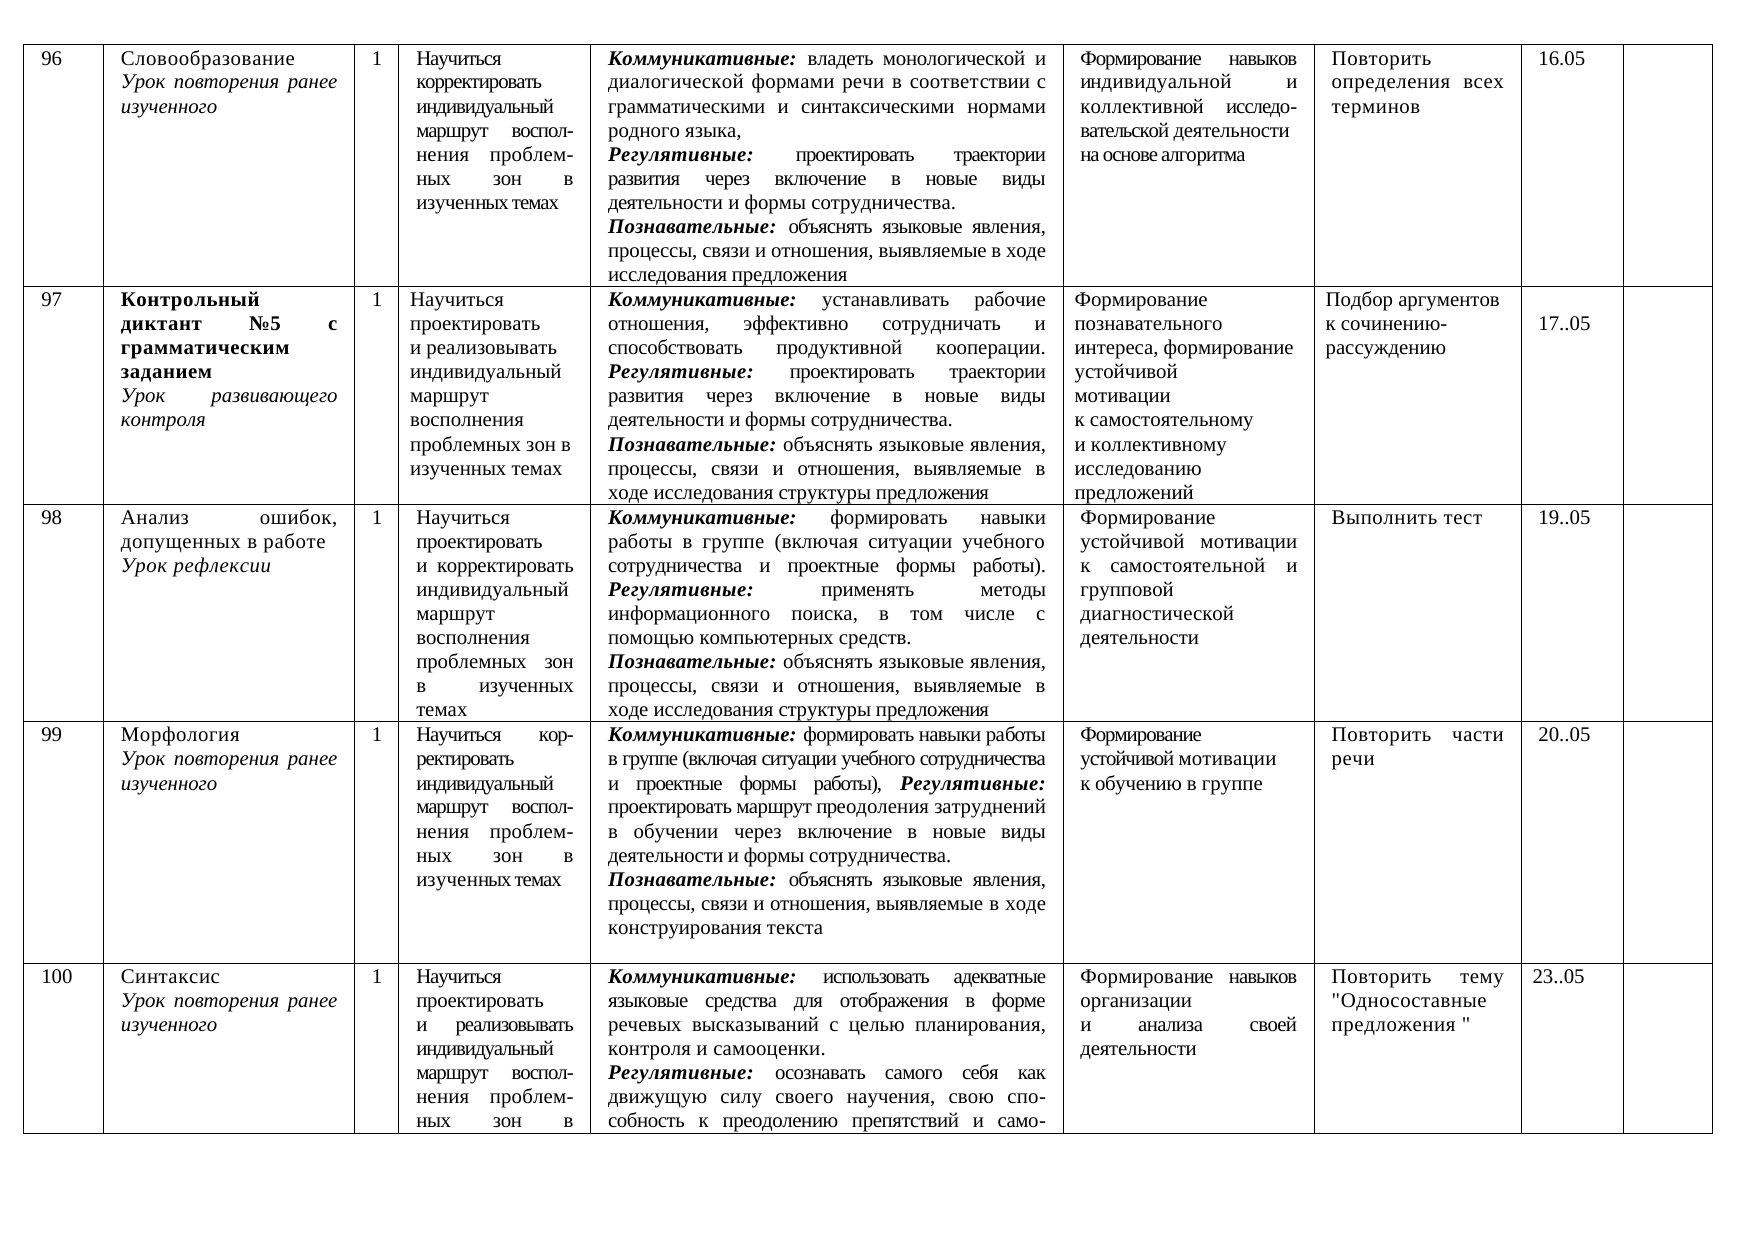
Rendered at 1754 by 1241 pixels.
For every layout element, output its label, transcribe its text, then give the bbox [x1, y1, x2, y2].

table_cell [591, 964, 1063, 1132]
table_cell 96 [24, 45, 103, 286]
table_cell [1624, 287, 1712, 504]
table_cell Выполнить тест [1315, 505, 1521, 721]
table_cell Коммуникативные: устанавливать рабочие отношения, эффективно сотрудничать и способствовать продуктивной кооперации. Регулятивные: проектировать траектории развития через включение в новые виды деятельности и формы сотрудничества. Познавательные: объяснять языковые явления, процессы, связи и отношения, выявляемые в ходе исследования структуры предложения [591, 287, 1063, 504]
table_cell Формирование познавательного интереса, формирование устойчивой мотивации к самостоятельному и коллективному исследованию предложений [1064, 287, 1314, 504]
table_cell Научиться кор- ректировать индивидуальный маршрут воспол- нения проблем- ных зон в изученных темах [399, 722, 590, 963]
table_cell 100 [24, 964, 103, 1132]
table_cell 98 [24, 505, 103, 721]
table_cell 1 [355, 964, 398, 1132]
table_cell 1 [355, 287, 398, 504]
table_cell Анализ ошибок, допущенных в работе Урок рефлексии [104, 505, 354, 721]
table_cell Научиться проектировать и реализовывать индивидуальный маршрут восполнения проблемных зон в изученных темах [399, 287, 590, 504]
table_cell Повторить определения всех терминов [1315, 45, 1521, 286]
table_cell 1 [355, 45, 398, 286]
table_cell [1064, 964, 1314, 1132]
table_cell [399, 964, 590, 1132]
table_cell [1624, 505, 1712, 721]
table_cell 1 [355, 722, 398, 963]
table_cell Коммуникативные: формировать навыки работы в группе (включая ситуации учебного сотрудничества и проектные формы работы). Регулятивные: применять методы информационного поиска, в том числе с помощью компьютерных средств. Познавательные: объяснять языковые явления, процессы, связи и отношения, выявляемые в ходе исследования структуры предложения [591, 505, 1063, 721]
table_cell [1624, 45, 1712, 286]
table_cell 16.05 [1522, 45, 1623, 286]
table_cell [104, 964, 354, 1132]
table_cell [399, 45, 590, 286]
table_cell Коммуникативные: владеть монологической и диалогической формами речи в соответствии с грамматическими и синтаксическими нормами родного языка, Регулятивные: проектировать траектории развития через включение в новые виды деятельности и формы сотрудничества. Познавательные: объяснять языковые явления, процессы, связи и отношения, выявляемые в ходе исследования предложения [591, 45, 1063, 286]
table_cell 99 [24, 722, 103, 963]
table_cell Повторить части речи [1315, 722, 1521, 963]
table_cell 17..05 [1522, 287, 1623, 504]
table_cell Формирование устойчивой мотивации к самостоятельной и групповой диагностической деятельности [1064, 505, 1314, 721]
table_cell Формирование устойчивой мотивации к обучению в группе [1064, 722, 1314, 963]
table_cell Словообразование Урок повторения ранее изученного [104, 45, 354, 286]
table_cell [1315, 964, 1521, 1132]
table_cell Подбор аргументов к сочинению- рассуждению [1315, 287, 1521, 504]
table_cell 97 [24, 287, 103, 504]
table_cell Контрольный диктант №5 с грамматическим заданием Урок развивающего контроля [104, 287, 354, 504]
table_cell [1624, 964, 1712, 1132]
table_cell 20..05 [1522, 722, 1623, 963]
table_cell [1624, 722, 1712, 963]
table_cell Научиться проектировать и корректировать индивидуальный маршрут восполнения проблемных зон в изученных темах [399, 505, 590, 721]
table_cell 19..05 [1522, 505, 1623, 721]
table_cell Формирование навыков индивидуальной и коллективной исследовательской деятельности на основе алгоритма [1064, 45, 1314, 286]
table_cell 1 [355, 505, 398, 721]
table_cell 23..05 [1522, 964, 1623, 1132]
table_cell Морфология Урок повторения ранее изученного [104, 722, 354, 963]
table_cell Коммуникативные: формировать навыки работы в группе (включая ситуации учебного сотрудничества и проектные формы работы), Регулятивные: проектировать маршрут преодоления затруднений в обучении через включение в новые виды деятельности и формы сотрудничества. Познавательные: объяснять языковые явления, процессы, связи и отношения, выявляемые в ходе конструирования текста [591, 722, 1063, 963]
